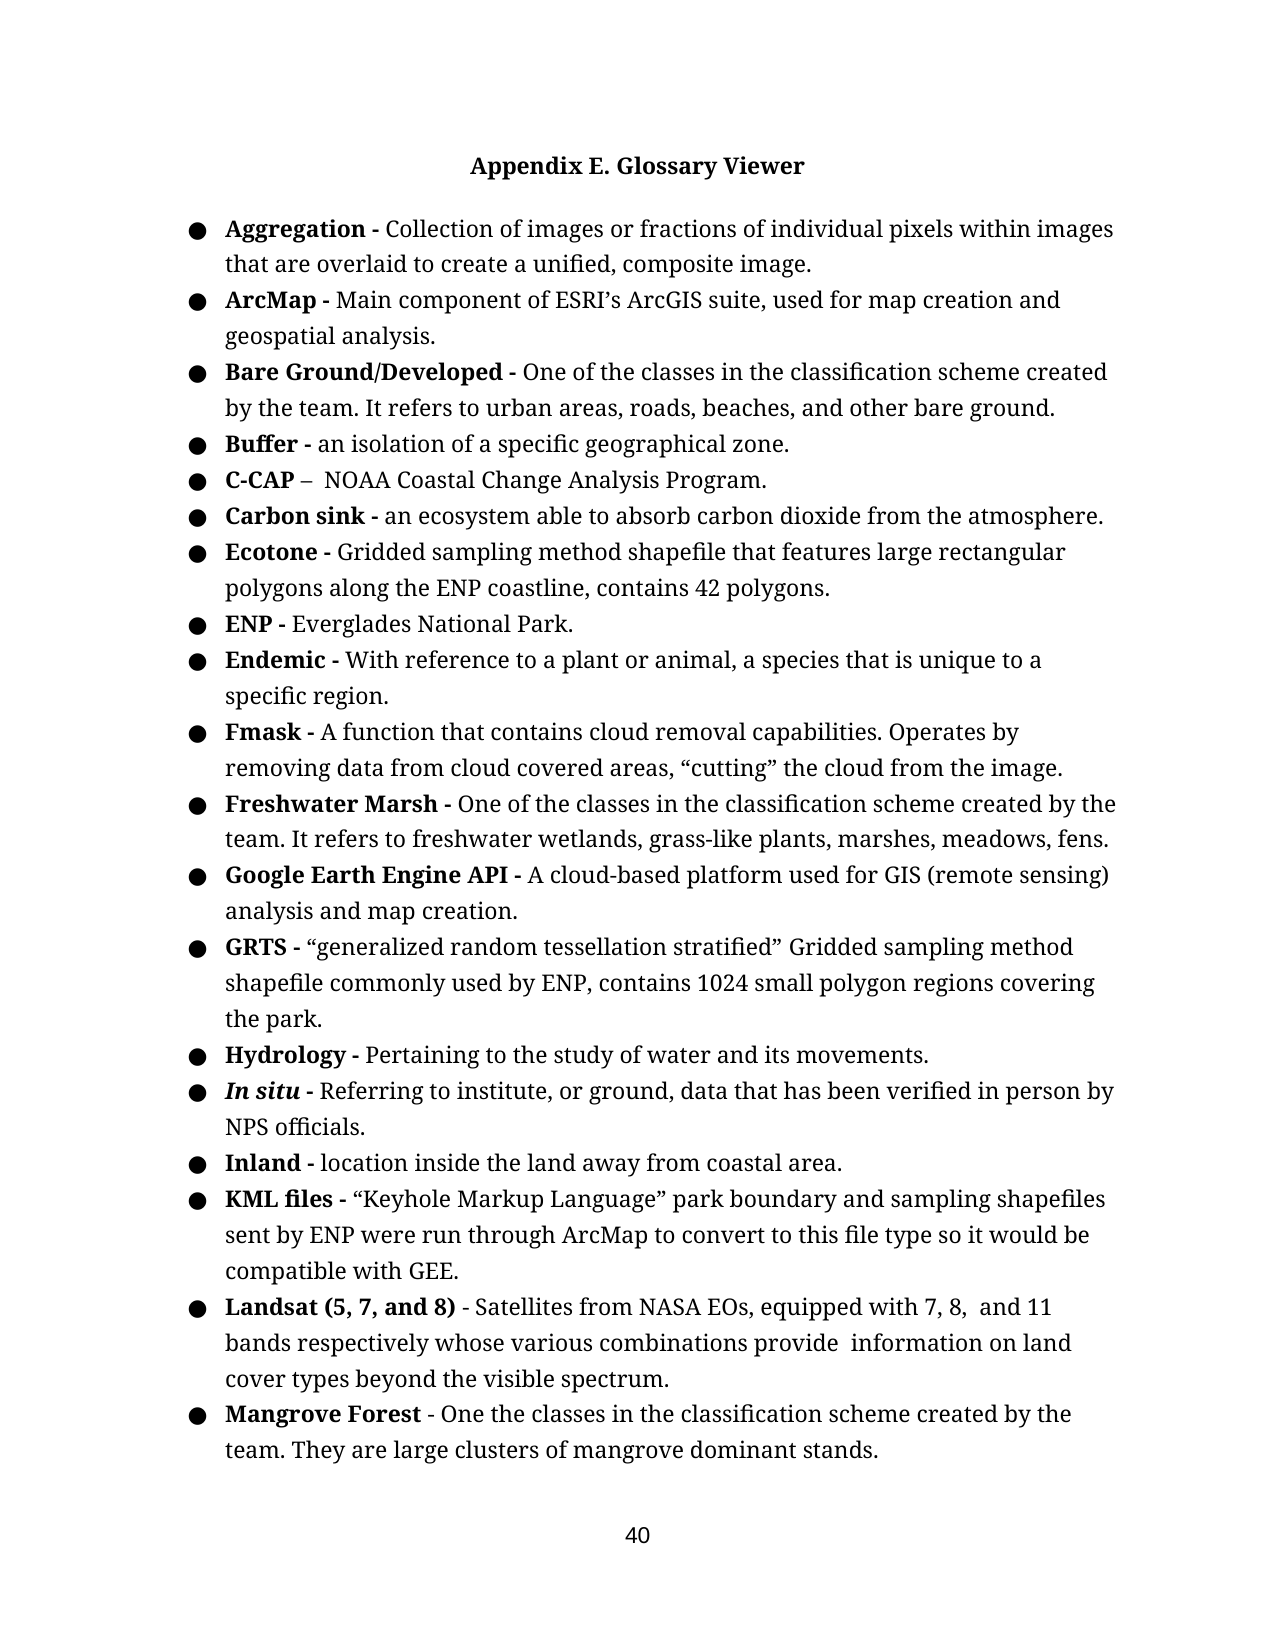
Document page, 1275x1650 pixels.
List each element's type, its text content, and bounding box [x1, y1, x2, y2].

list Landsat (5, 7, and 8) - Satellites from NASA EOs, equipped with 7, 8, and 11 bands respectively whose various combinations provide information on land cover types beyond the visible spectrum. [187, 1291, 1125, 1394]
list In situ - Referring to institute, or ground, data that has been verified in person by NPS officials. [187, 1075, 1125, 1142]
list Carbon sink - an ecosystem able to absorb carbon dioxide from the atmosphere. [187, 500, 1125, 531]
list Buffer - an isolation of a specific geographical zone. [187, 428, 1125, 459]
list C-CAP – NOAA Coastal Change Analysis Program. [187, 464, 1125, 495]
list ArcMap - Main component of ESRI’s ArcGIS suite, used for map creation and geospatial analysis. [187, 284, 1125, 352]
list Endemic - With reference to a plant or animal, a species that is unique to a specific region. [187, 644, 1125, 711]
list ENP - Everglades National Park. [187, 608, 1125, 639]
list Bare Ground/Developed - One of the classes in the classification scheme created by the team. It refers to urban areas, roads, beaches, and other bare ground. [187, 356, 1125, 423]
list Aggregation - Collection of images or fractions of individual pixels within images that are overlaid to create a unified, composite image. [187, 212, 1125, 280]
list KML files - “Keyhole Markup Language” park boundary and sampling shapefiles sent by ENP were run through ArcMap to convert to this file type so it would be compatible with GEE. [187, 1183, 1125, 1286]
list Inland - location inside the land away from coastal area. [187, 1147, 1125, 1178]
list Hydrology - Pertaining to the study of water and its movements. [187, 1039, 1125, 1070]
list Fmask - A function that contains cloud removal capabilities. Operates by removing data from cloud covered areas, “cutting” the cloud from the image. [187, 716, 1125, 783]
list GRTS - “generalized random tessellation stratified” Gridded sampling method shapefile commonly used by ENP, contains 1024 small polygon regions covering the park. [187, 931, 1125, 1034]
list Mangrove Forest - One the classes in the classification scheme created by the team. They are large clusters of mangrove dominant stands. [187, 1398, 1125, 1466]
text Appendix E. Glossary Viewer [150, 150, 1125, 181]
list Ecotone - Gridded sampling method shapefile that features large rectangular polygons along the ENP coastline, contains 42 polygons. [187, 536, 1125, 603]
list Freshwater Marsh - One of the classes in the classification scheme created by the team. It refers to freshwater wetlands, grass-like plants, marshes, meadows, fens. [187, 787, 1125, 855]
list Google Earth Engine API - A cloud-based platform used for GIS (remote sensing) analysis and map creation. [187, 859, 1125, 927]
